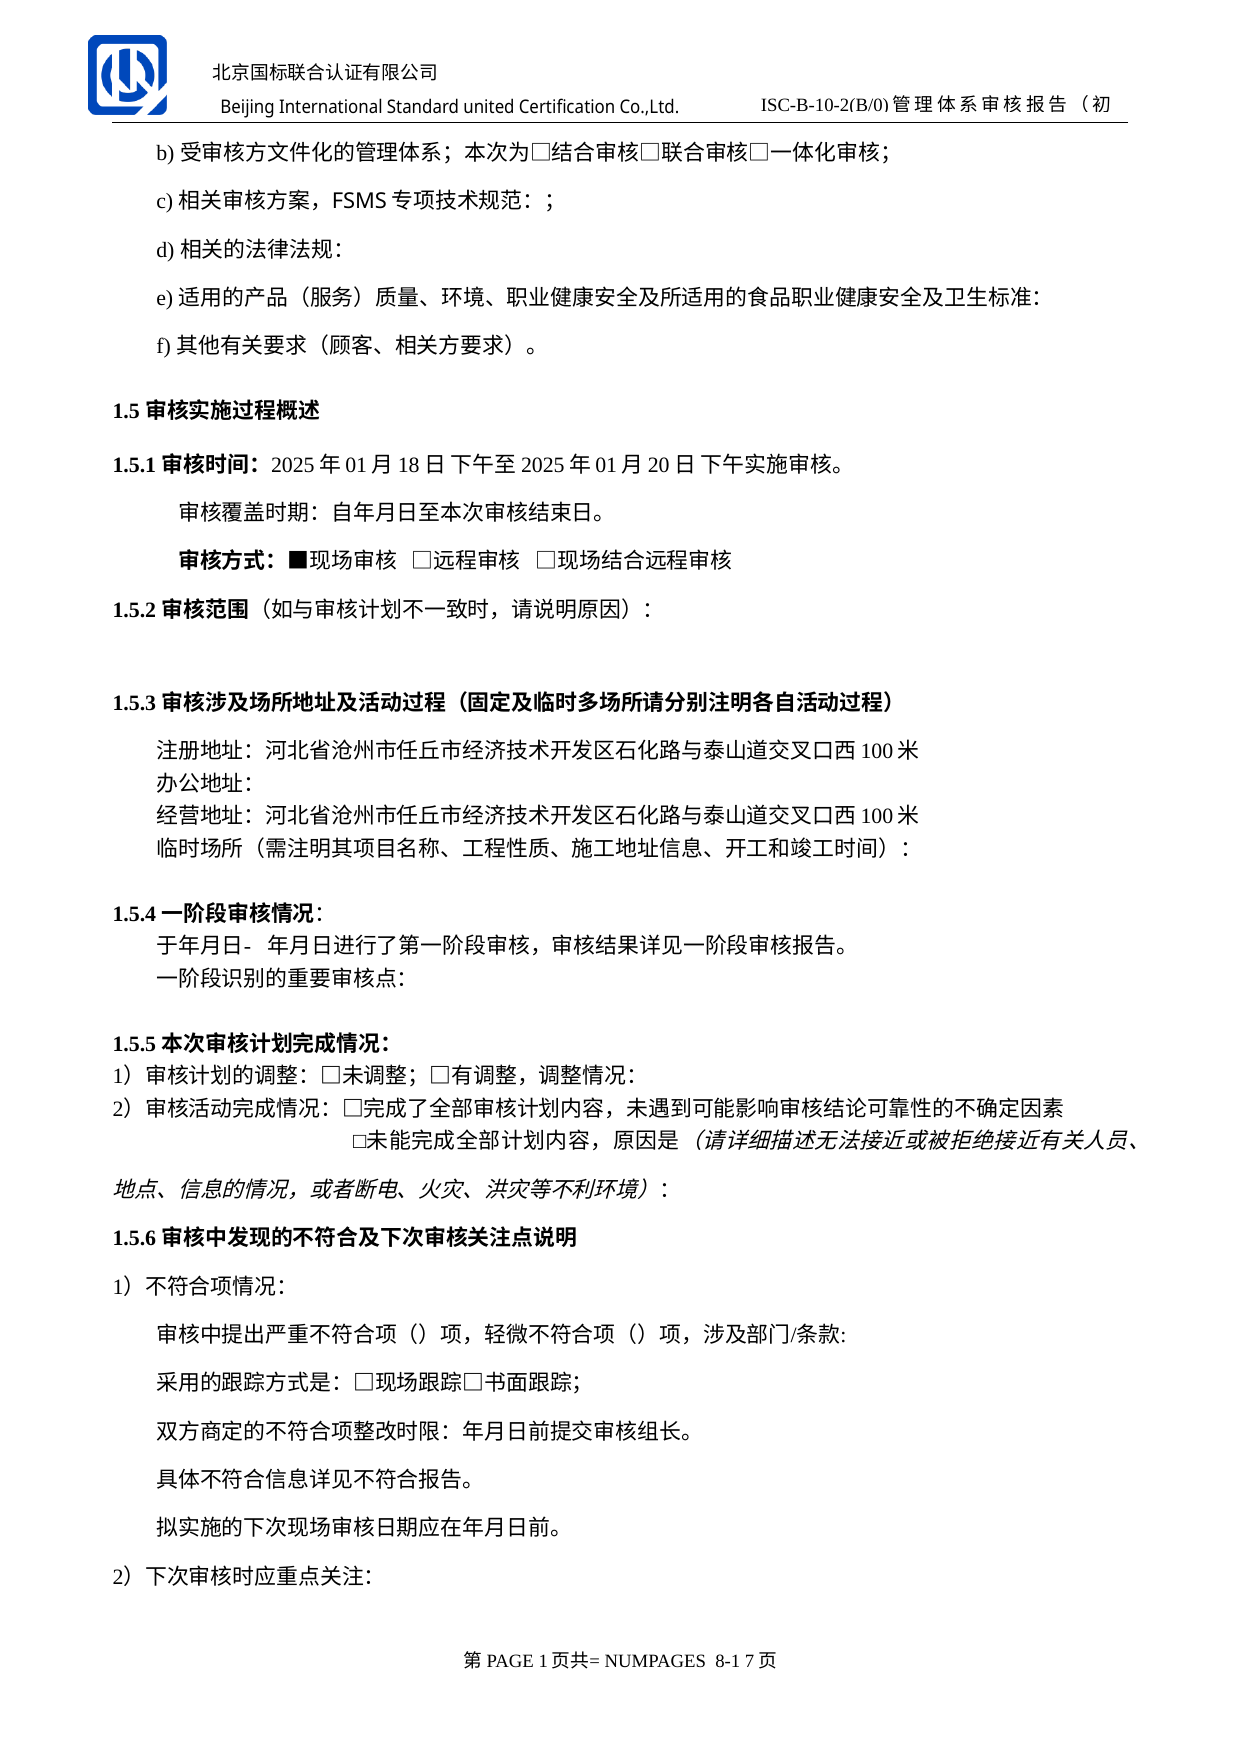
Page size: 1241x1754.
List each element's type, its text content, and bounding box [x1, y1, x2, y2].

text d) 相关的法律法规： [112, 231, 1128, 264]
text 经营地址：河北省沧州市任丘市经济技术开发区石化路与泰山道交叉口西100米 [112, 798, 1128, 830]
text 审核覆盖时期：自年月日至本次审核结束日。 [112, 494, 1128, 527]
text 具体不符合信息详见不符合报告。 [156, 1462, 1128, 1494]
text 审核方式：■现场审核 □远程审核 □现场结合远程审核 [112, 543, 1128, 575]
picture [88, 35, 167, 115]
text 办公地址： [112, 765, 1128, 798]
text b) 受审核方文件化的管理体系；本次为□结合审核□联合审核□一体化审核； [112, 135, 1128, 167]
text e) 适用的产品（服务）质量、环境、职业健康安全及所适用的食品职业健康安全及卫生标准： [112, 280, 1128, 312]
text 1.5 审核实施过程概述 [112, 393, 1128, 425]
text □未能完成全部计划内容，原因是（请详细描述无法接近或被拒绝接近有关人员、地点、信息的情况，或者断电、火灾、洪灾等不利环境）： [112, 1123, 1128, 1204]
text 2）下次审核时应重点关注： [112, 1558, 1128, 1591]
text 双方商定的不符合项整改时限：年月日前提交审核组长。 [156, 1413, 1128, 1446]
text 临时场所（需注明其项目名称、工程性质、施工地址信息、开工和竣工时间）： [112, 830, 1128, 863]
text 采用的跟踪方式是：□现场跟踪□书面跟踪； [112, 1365, 1128, 1397]
text 1.5.6 审核中发现的不符合及下次审核关注点说明 [112, 1220, 1128, 1252]
text 2）审核活动完成情况：□完成了全部审核计划内容，未遇到可能影响审核结论可靠性的不确定因素 [112, 1090, 1128, 1123]
text 1.5.2 审核范围（如与审核计划不一致时，请说明原因）： [112, 591, 1128, 624]
text 一阶段识别的重要审核点： [112, 960, 1128, 993]
text 注册地址：河北省沧州市任丘市经济技术开发区石化路与泰山道交叉口西100米 [112, 733, 1128, 765]
text 审核中提出严重不符合项（）项，轻微不符合项（）项，涉及部门/条款: [112, 1317, 1128, 1349]
text 1）审核计划的调整：□未调整；□有调整，调整情况： [112, 1058, 1128, 1090]
text 1.5.3 审核涉及场所地址及活动过程（固定及临时多场所请分别注明各自活动过程） [112, 684, 1128, 717]
text 1.5.5 本次审核计划完成情况： [112, 1025, 1128, 1058]
text 拟实施的下次现场审核日期应在年月日前。 [112, 1510, 1128, 1542]
text 1）不符合项情况： [112, 1268, 1128, 1301]
text 于年月日- 年月日进行了第一阶段审核，审核结果详见一阶段审核报告。 [112, 928, 1128, 960]
text c) 相关审核方案，FSMS专项技术规范：； [112, 183, 1128, 216]
text f) 其他有关要求（顾客、相关方要求）。 [112, 328, 1128, 361]
text 1.5.1 审核时间：2025年01月18日 下午至2025年01月20日 下午实施审核。 [112, 446, 1128, 479]
text 1.5.4 一阶段审核情况： [112, 895, 1128, 928]
